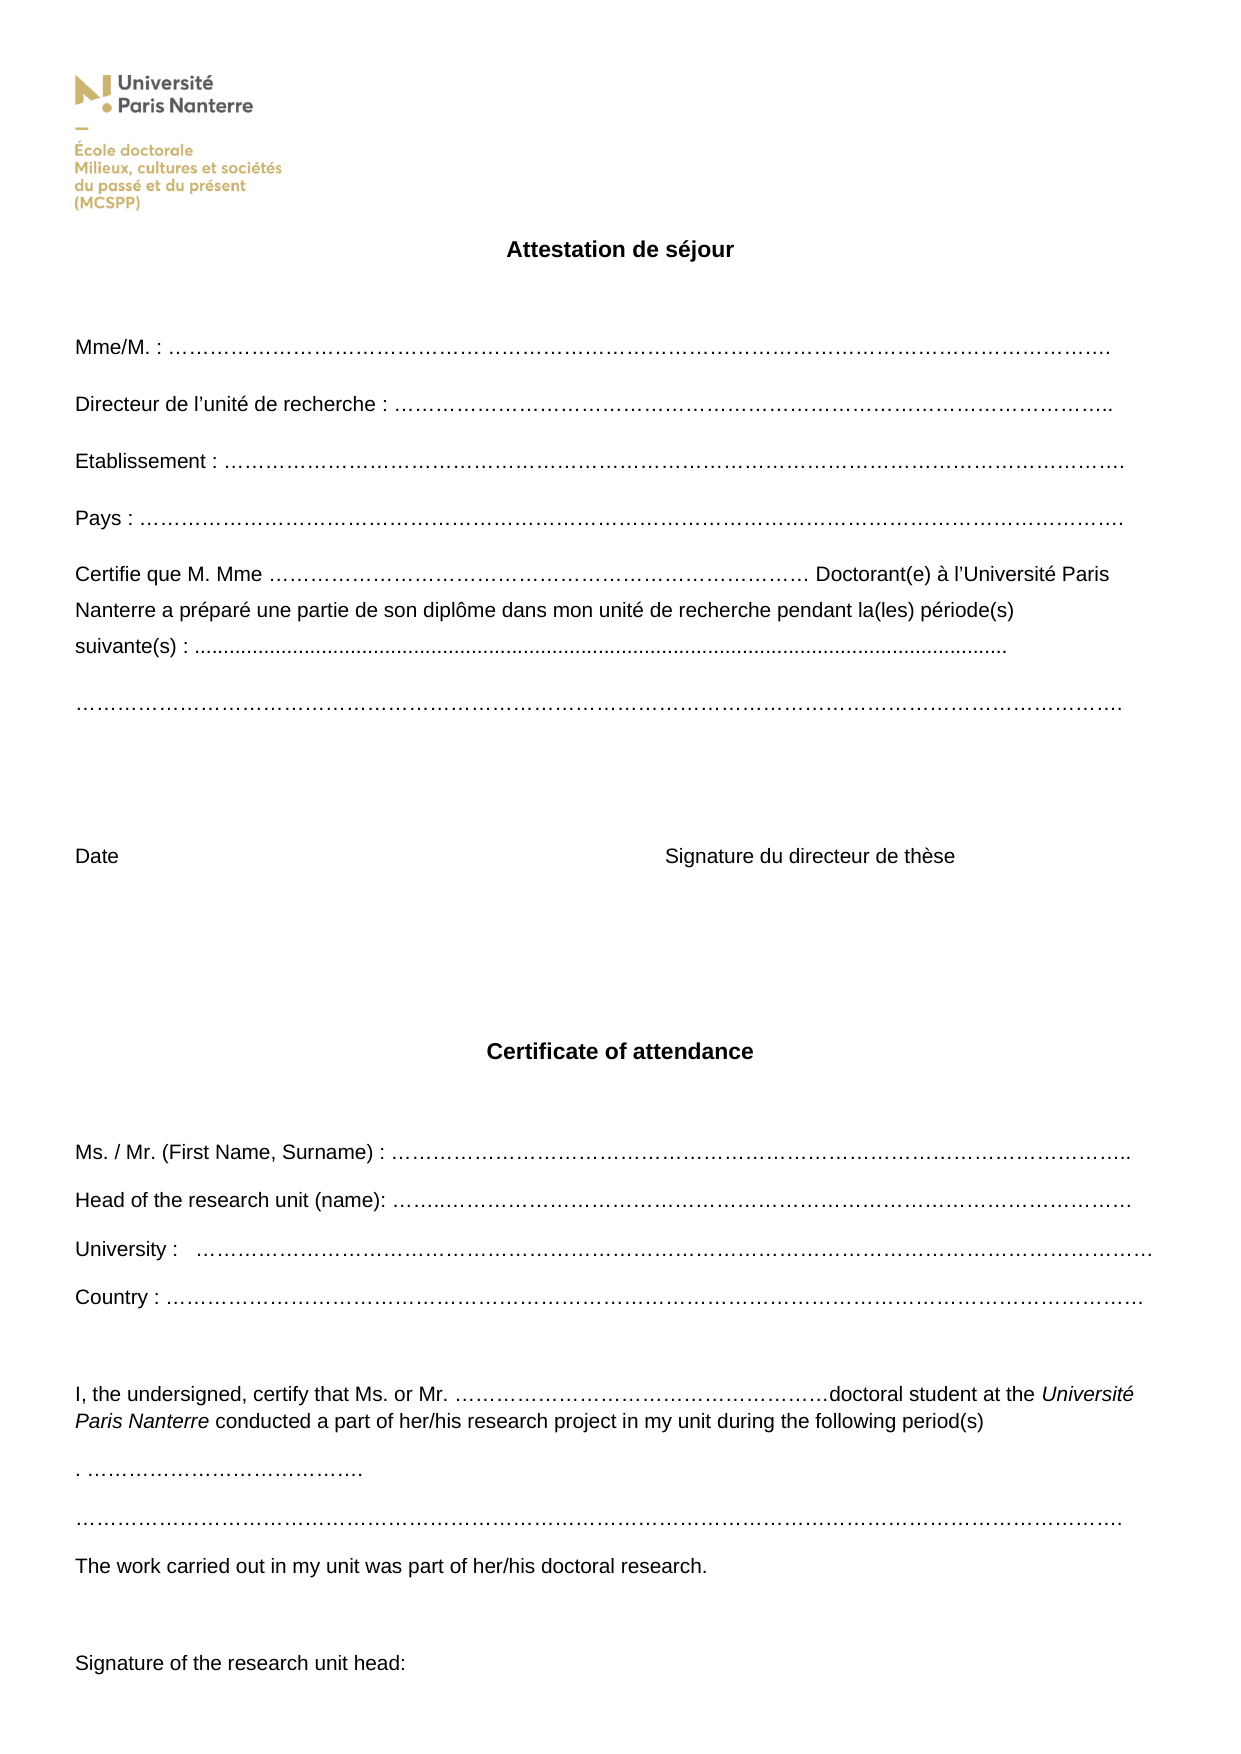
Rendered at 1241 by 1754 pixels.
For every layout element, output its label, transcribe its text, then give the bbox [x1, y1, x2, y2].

text University : ………………………………………………………………………………………………………………………… [75, 1236, 1165, 1260]
text The work carried out in my unit was part of her/his doctoral research. [75, 1554, 1165, 1578]
text Signature of the research unit head: [75, 1651, 1165, 1674]
text Etablissement : …………………………………………………………………………………………………………………. [75, 449, 1165, 473]
text Pays : ……………………………………………………………………………………………………………………………. [75, 505, 1165, 529]
text Certifie que M. Mme …………………………………………………………………… Doctorant(e) à l’Université Paris Nanterre a préparé une partie de son diplôme dans mon unité de recherche pendant la(les) période(s) suivante(s) : ............................................................................................................................................. [75, 562, 1165, 658]
text Attestation de séjour [75, 236, 1165, 262]
text Date Signature du directeur de thèse [75, 844, 1165, 868]
text I, the undersigned, certify that Ms. or Mr. ………………………………………………doctoral student at the Université Paris Nanterre conducted a part of her/his research project in my unit during the following period(s) [75, 1381, 1165, 1433]
picture [75, 75, 282, 211]
text ……………………………………………………………………………………………………………………………………. [75, 1506, 1165, 1529]
text Certificate of attendance [75, 1038, 1165, 1064]
text . …………………………………. [75, 1457, 1165, 1481]
text Directeur de l’unité de recherche : ………………………………………………………………………………………….. [75, 392, 1165, 416]
text Mme/M. : ………………………………………………………………………………………………………………………. [75, 335, 1165, 359]
text Country : …………………………………………………………………………………………………………………………… [75, 1285, 1165, 1309]
text ……………………………………………………………………………………………………………………………………. [75, 691, 1165, 715]
text Ms. / Mr. (First Name, Surname) : …………………………………………………………………………………………….. [75, 1140, 1165, 1164]
text Head of the research unit (name): ……..……………………………………………………………………………………… [75, 1188, 1165, 1212]
